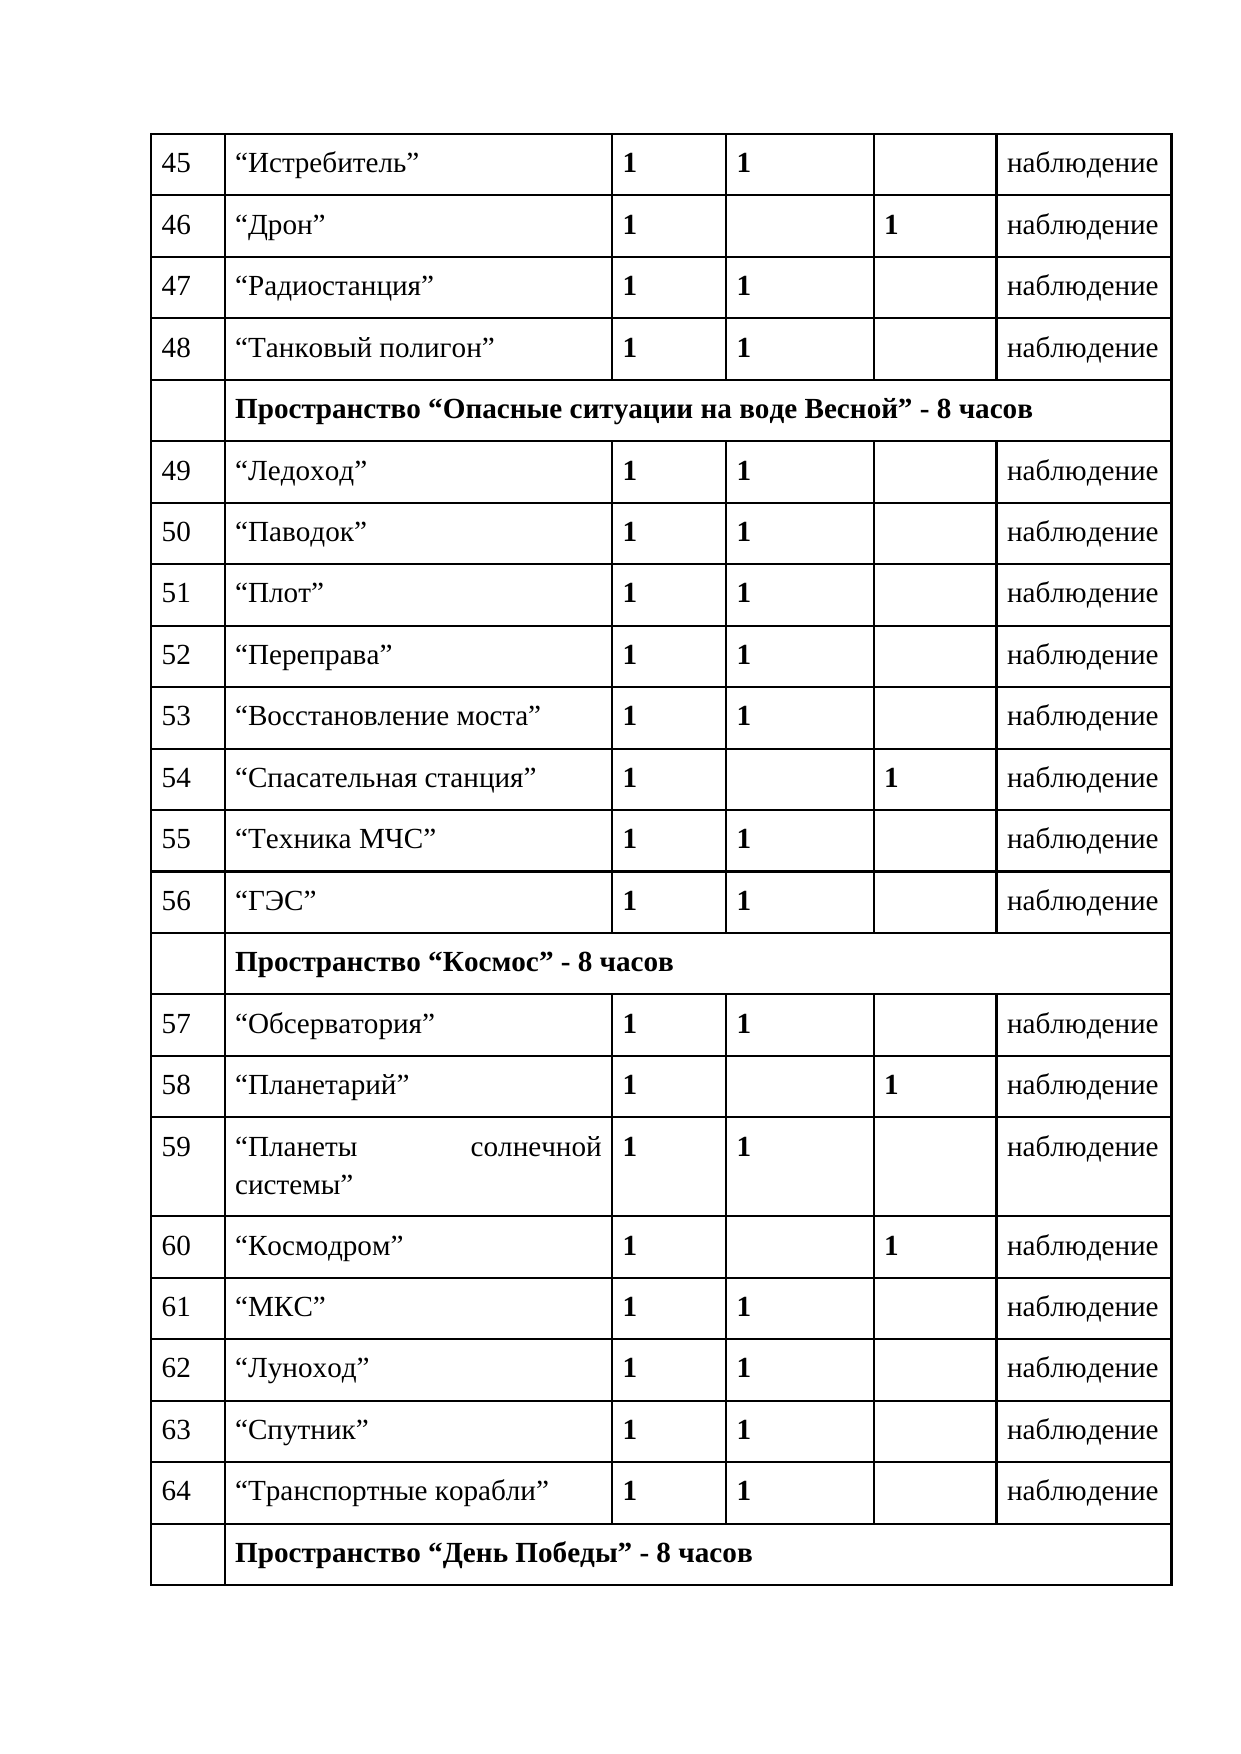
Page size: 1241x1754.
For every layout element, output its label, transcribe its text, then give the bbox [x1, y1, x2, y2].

table_cell наблюдение [998, 1279, 1170, 1338]
table_cell наблюдение [998, 995, 1170, 1055]
table_cell “Истребитель” [226, 135, 611, 194]
table_cell 1 [613, 135, 725, 194]
table_cell наблюдение [998, 1340, 1170, 1399]
table_cell 48 [152, 319, 224, 379]
table_cell 1 [613, 442, 725, 502]
table_cell 1 [613, 1463, 725, 1522]
table_cell 1 [727, 811, 873, 870]
table_cell 1 [613, 750, 725, 809]
table_cell Пространство “День Победы” - 8 часов [226, 1525, 1170, 1584]
table_cell 1 [727, 1463, 873, 1522]
table_cell 1 [613, 627, 725, 686]
table_cell 1 [613, 688, 725, 747]
table_cell 62 [152, 1340, 224, 1399]
table_cell [875, 1402, 995, 1461]
table_cell 1 [727, 1402, 873, 1461]
table_cell [875, 627, 995, 686]
table_cell 60 [152, 1217, 224, 1277]
table_cell 61 [152, 1279, 224, 1338]
table_cell “Дрон” [226, 196, 611, 256]
table_cell [875, 811, 995, 870]
table_cell “Танковый полигон” [226, 319, 611, 379]
table_cell наблюдение [998, 1217, 1170, 1277]
table_cell 1 [613, 196, 725, 256]
table_cell [875, 1463, 995, 1522]
table_cell [875, 504, 995, 563]
table_cell [875, 319, 995, 379]
table_cell [875, 1118, 995, 1215]
table_cell 52 [152, 627, 224, 686]
table_cell 51 [152, 565, 224, 624]
table_cell 1 [727, 688, 873, 747]
table_cell наблюдение [998, 627, 1170, 686]
table_cell [152, 381, 224, 440]
table_cell 1 [613, 504, 725, 563]
table_cell 1 [727, 873, 873, 932]
table_cell “Космодром” [226, 1217, 611, 1277]
table_cell [152, 934, 224, 993]
table_cell [875, 565, 995, 624]
table_cell наблюдение [998, 1057, 1170, 1116]
table_cell “ГЭС” [226, 873, 611, 932]
table_cell “МКС” [226, 1279, 611, 1338]
table_cell “Переправа” [226, 627, 611, 686]
table_cell 58 [152, 1057, 224, 1116]
table_cell 1 [613, 319, 725, 379]
table_cell Пространство “Космос” - 8 часов [226, 934, 1170, 993]
table_cell [727, 196, 873, 256]
table_cell наблюдение [998, 504, 1170, 563]
table_cell 63 [152, 1402, 224, 1461]
table_cell 1 [613, 1279, 725, 1338]
table_cell наблюдение [998, 196, 1170, 256]
table_cell [875, 442, 995, 502]
table_cell “Восстановление моста” [226, 688, 611, 747]
table_cell 1 [875, 1057, 995, 1116]
table_cell 1 [727, 258, 873, 317]
table_cell [152, 1525, 224, 1584]
table_cell 49 [152, 442, 224, 502]
table_cell “Спутник” [226, 1402, 611, 1461]
table_cell наблюдение [998, 565, 1170, 624]
table_cell 1 [727, 1118, 873, 1215]
table_cell 1 [613, 1118, 725, 1215]
table_cell наблюдение [998, 1118, 1170, 1215]
table_cell 1 [613, 873, 725, 932]
table_cell 1 [727, 565, 873, 624]
table_cell 64 [152, 1463, 224, 1522]
table_cell “Обсерватория” [226, 995, 611, 1055]
table_cell 1 [613, 258, 725, 317]
table_cell 1 [727, 442, 873, 502]
table_cell наблюдение [998, 1463, 1170, 1522]
table_cell 47 [152, 258, 224, 317]
table_cell 1 [727, 319, 873, 379]
table_cell 1 [613, 565, 725, 624]
table_cell [875, 135, 995, 194]
table_cell 1 [613, 1217, 725, 1277]
table_cell [727, 750, 873, 809]
table_cell 1 [727, 1279, 873, 1338]
table_cell наблюдение [998, 873, 1170, 932]
table_cell 1 [727, 995, 873, 1055]
table_cell наблюдение [998, 442, 1170, 502]
table_cell наблюдение [998, 811, 1170, 870]
table_cell 1 [727, 1340, 873, 1399]
table_cell 59 [152, 1118, 224, 1215]
table_cell [875, 688, 995, 747]
table_cell 1 [727, 135, 873, 194]
table_cell 46 [152, 196, 224, 256]
table_cell 53 [152, 688, 224, 747]
table_cell 1 [875, 1217, 995, 1277]
table_cell 50 [152, 504, 224, 563]
table_cell 1 [613, 995, 725, 1055]
table_cell 57 [152, 995, 224, 1055]
table_cell [875, 1340, 995, 1399]
table_cell 54 [152, 750, 224, 809]
table_cell 1 [727, 504, 873, 563]
table_cell 1 [613, 1340, 725, 1399]
table_cell [875, 258, 995, 317]
table_cell [875, 995, 995, 1055]
table_cell “Транспортные корабли” [226, 1463, 611, 1522]
table_cell “Техника МЧС” [226, 811, 611, 870]
table_cell “Спасательная станция” [226, 750, 611, 809]
table_cell “Плот” [226, 565, 611, 624]
table_cell наблюдение [998, 258, 1170, 317]
table_cell 1 [613, 1057, 725, 1116]
table_cell “Луноход” [226, 1340, 611, 1399]
table_cell “Ледоход” [226, 442, 611, 502]
table_cell наблюдение [998, 135, 1170, 194]
table_cell [727, 1217, 873, 1277]
table_cell [727, 1057, 873, 1116]
table_cell 1 [875, 196, 995, 256]
table_cell 1 [613, 811, 725, 870]
table_cell наблюдение [998, 688, 1170, 747]
table_cell “Паводок” [226, 504, 611, 563]
table_cell наблюдение [998, 319, 1170, 379]
table_cell Пространство “Опасные ситуации на воде Весной” - 8 часов [226, 381, 1170, 440]
table_cell “Планеты солнечной системы” [226, 1118, 611, 1215]
table_cell “Планетарий” [226, 1057, 611, 1116]
table_cell [875, 873, 995, 932]
table_cell [875, 1279, 995, 1338]
table_cell 56 [152, 873, 224, 932]
table_cell 55 [152, 811, 224, 870]
table_cell 45 [152, 135, 224, 194]
table_cell наблюдение [998, 1402, 1170, 1461]
table_cell 1 [875, 750, 995, 809]
table_cell “Радиостанция” [226, 258, 611, 317]
table_cell 1 [613, 1402, 725, 1461]
table_cell 1 [727, 627, 873, 686]
table_cell наблюдение [998, 750, 1170, 809]
